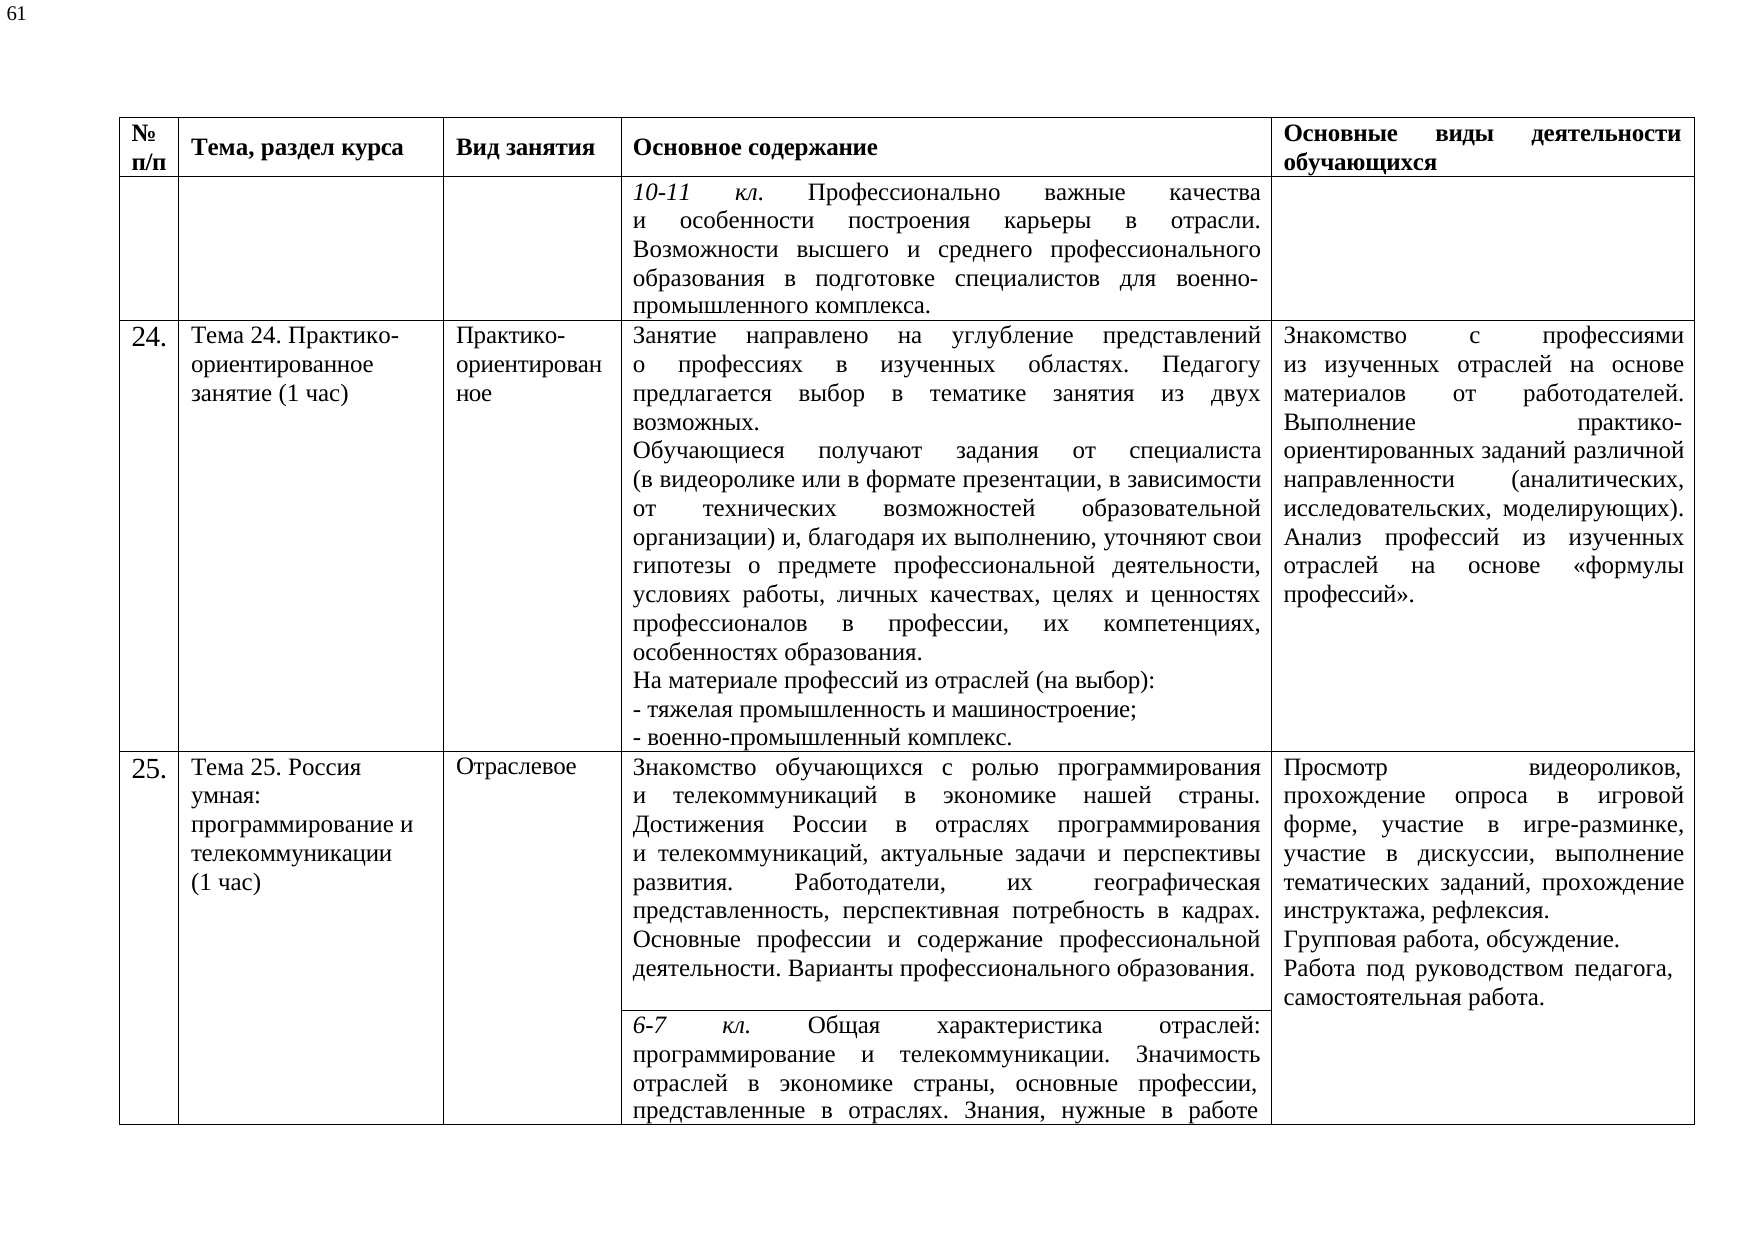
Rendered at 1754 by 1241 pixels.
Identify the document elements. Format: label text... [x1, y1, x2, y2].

table_cell 25. [120, 752, 178, 1124]
table_header Вид занятия [444, 118, 621, 176]
table_cell [179, 177, 443, 319]
table_cell Практико- ориентирован ное [444, 321, 621, 751]
table_cell 10-11 кл. Профессионально важные качества и особенности построения карьеры в отрасли. Возможности высшего и среднего профессионального образования в подготовке специалистов для военно- промышленного комплекса. [622, 177, 1271, 319]
table_cell Знакомство с профессиями из изученных отраслей на основе материалов от работодателей. Выполнение практико- ориентированных заданий различной направленности (аналитических, исследовательских, моделирующих). Анализ профессий из изученных отраслей на основе «формулы профессий». [1272, 321, 1694, 751]
table_header Основные виды деятельности обучающихся [1272, 118, 1694, 176]
table_cell 6-7 кл. Общая характеристика отраслей: программирование и телекоммуникации. Значимость отраслей в экономике страны, основные профессии, представленные в отраслях. Знания, нужные в работе [622, 1011, 1271, 1124]
table_cell Тема 24. Практико- ориентированное занятие (1 час) [179, 321, 443, 751]
table_header № п/п [120, 118, 178, 176]
table_header Основное содержание [622, 118, 1271, 176]
table_cell [120, 177, 178, 319]
table_cell Занятие направлено на углубление представлений о профессиях в изученных областях. Педагогу предлагается выбор в тематике занятия из двух возможных. Обучающиеся получают задания от специалиста (в видеоролике или в формате презентации, в зависимости от технических возможностей образовательной организации) и, благодаря их выполнению, уточняют свои гипотезы о предмете профессиональной деятельности, условиях работы, личных качествах, целях и ценностях профессионалов в профессии, их компетенциях, особенностях образования. На материале профессий из отраслей (на выбор): тяжелая промышленность и машиностроение; военно-промышленный комплекс. [622, 321, 1271, 751]
table_cell 24. [120, 321, 178, 751]
table_cell [444, 177, 621, 319]
table_cell Отраслевое [444, 752, 621, 1124]
table_cell [1272, 177, 1694, 319]
table_header Тема, раздел курса [179, 118, 443, 176]
table_cell Знакомство обучающихся с ролью программирования и телекоммуникаций в экономике нашей страны. Достижения России в отраслях программирования и телекоммуникаций, актуальные задачи и перспективы развития. Работодатели, их географическая представленность, перспективная потребность в кадрах. Основные профессии и содержание профессиональной деятельности. Варианты профессионального образования. [622, 752, 1271, 1009]
table_cell Тема 25. Россия умная: программирование и телекоммуникации (1 час) [179, 752, 443, 1124]
table_cell Просмотр видеороликов, прохождение опроса в игровой форме, участие в игре-разминке, участие в дискуссии, выполнение тематических заданий, прохождение инструктажа, рефлексия. Групповая работа, обсуждение. Работа под руководством педагога, самостоятельная работа. [1272, 752, 1694, 1124]
